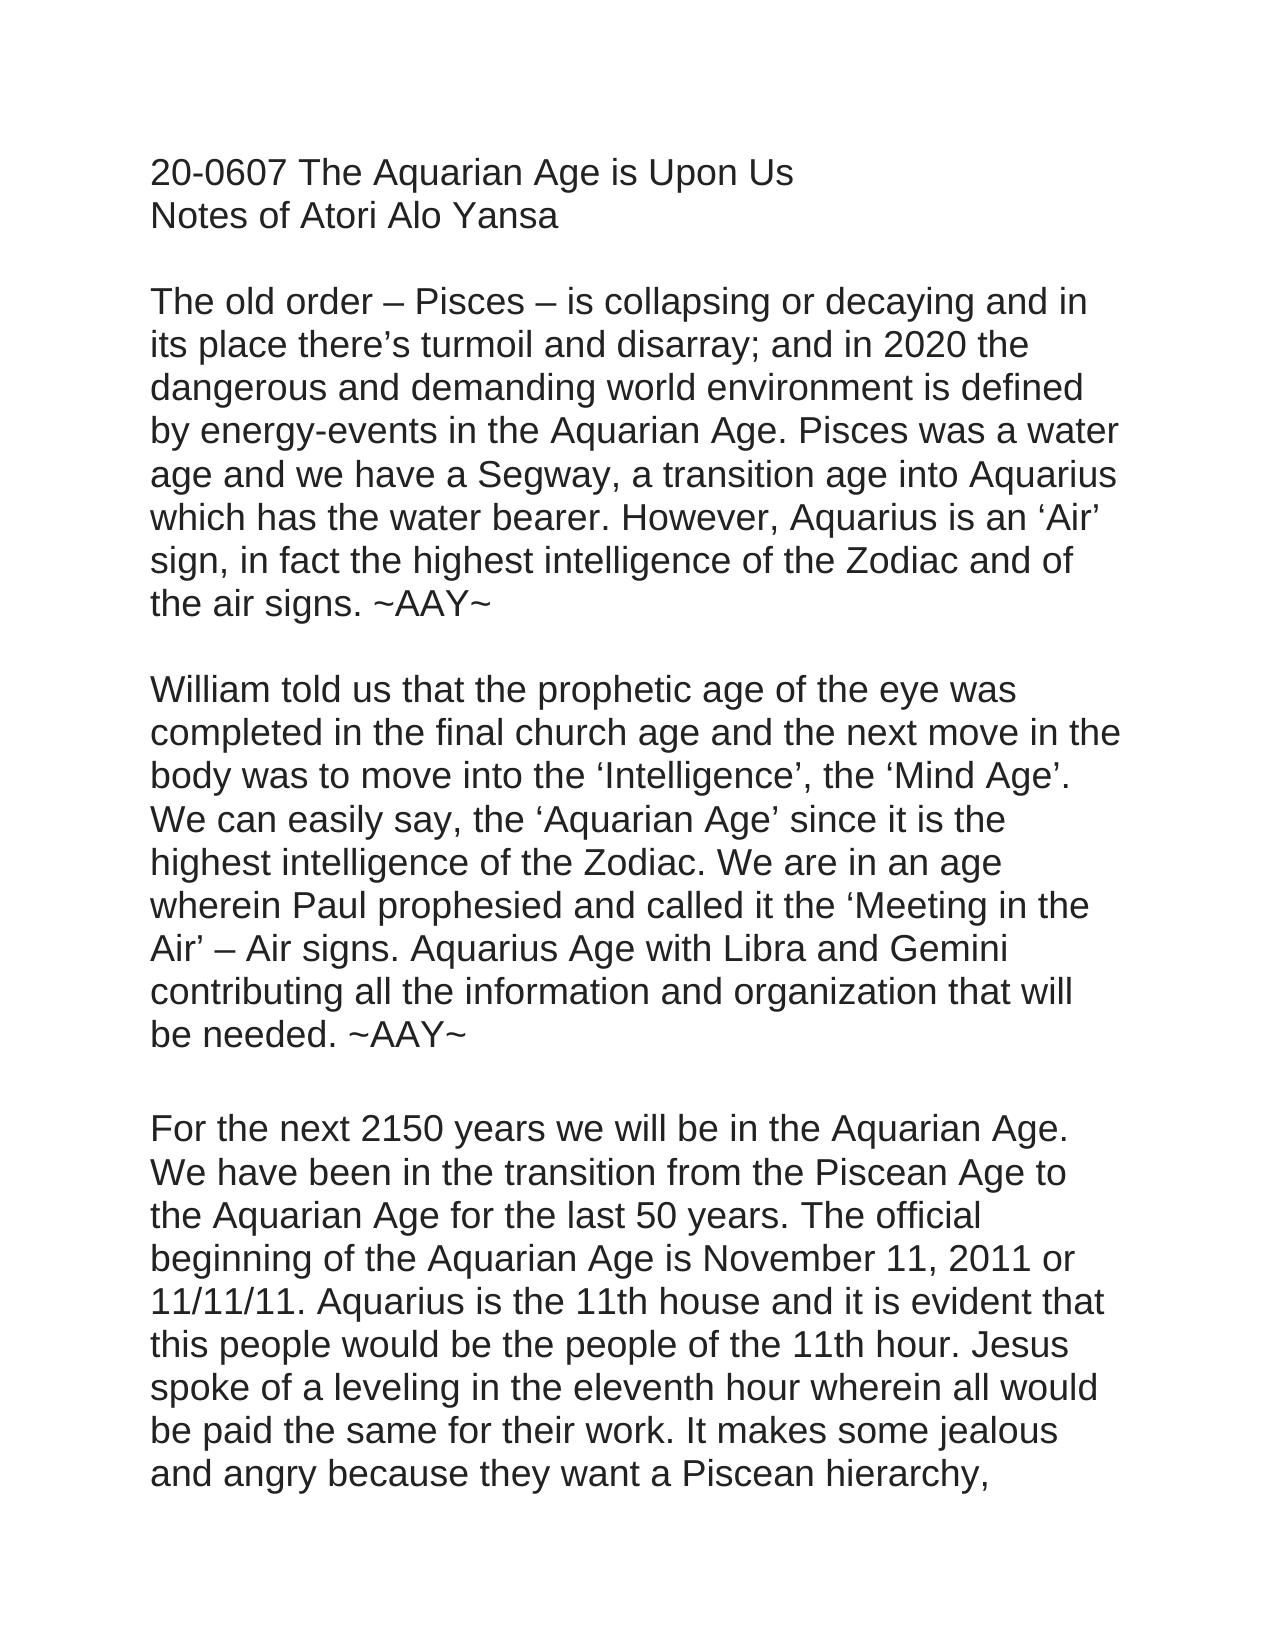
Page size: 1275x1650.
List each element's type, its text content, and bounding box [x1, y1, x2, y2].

text Notes of Atori Alo Yansa [150, 193, 1125, 236]
text William told us that the prophetic age of the eye was completed in the final church age and the next move in the body was to move into the ‘Intelligence’, the ‘Mind Age’. We can easily say, the ‘Aquarian Age’ since it is the highest intelligence of the Zodiac. We are in an age wherein Paul prophesied and called it the ‘Meeting in the Air’ – Air signs. Aquarius Age with Libra and Gemini contributing all the information and organization that will be needed. ~AAY~ [150, 667, 1125, 1056]
text 20-0607 The Aquarian Age is Upon Us [150, 150, 1125, 193]
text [150, 1107, 1125, 1495]
text The old order – Pisces – is collapsing or decaying and in its place there’s turmoil and disarray; and in 2020 the dangerous and demanding world environment is defined by energy-events in the Aquarian Age. Pisces was a water age and we have a Segway, a transition age into Aquarius which has the water bearer. However, Aquarius is an ‘Air’ sign, in fact the highest intelligence of the Zodiac and of the air signs. ~AAY~ [150, 279, 1125, 624]
